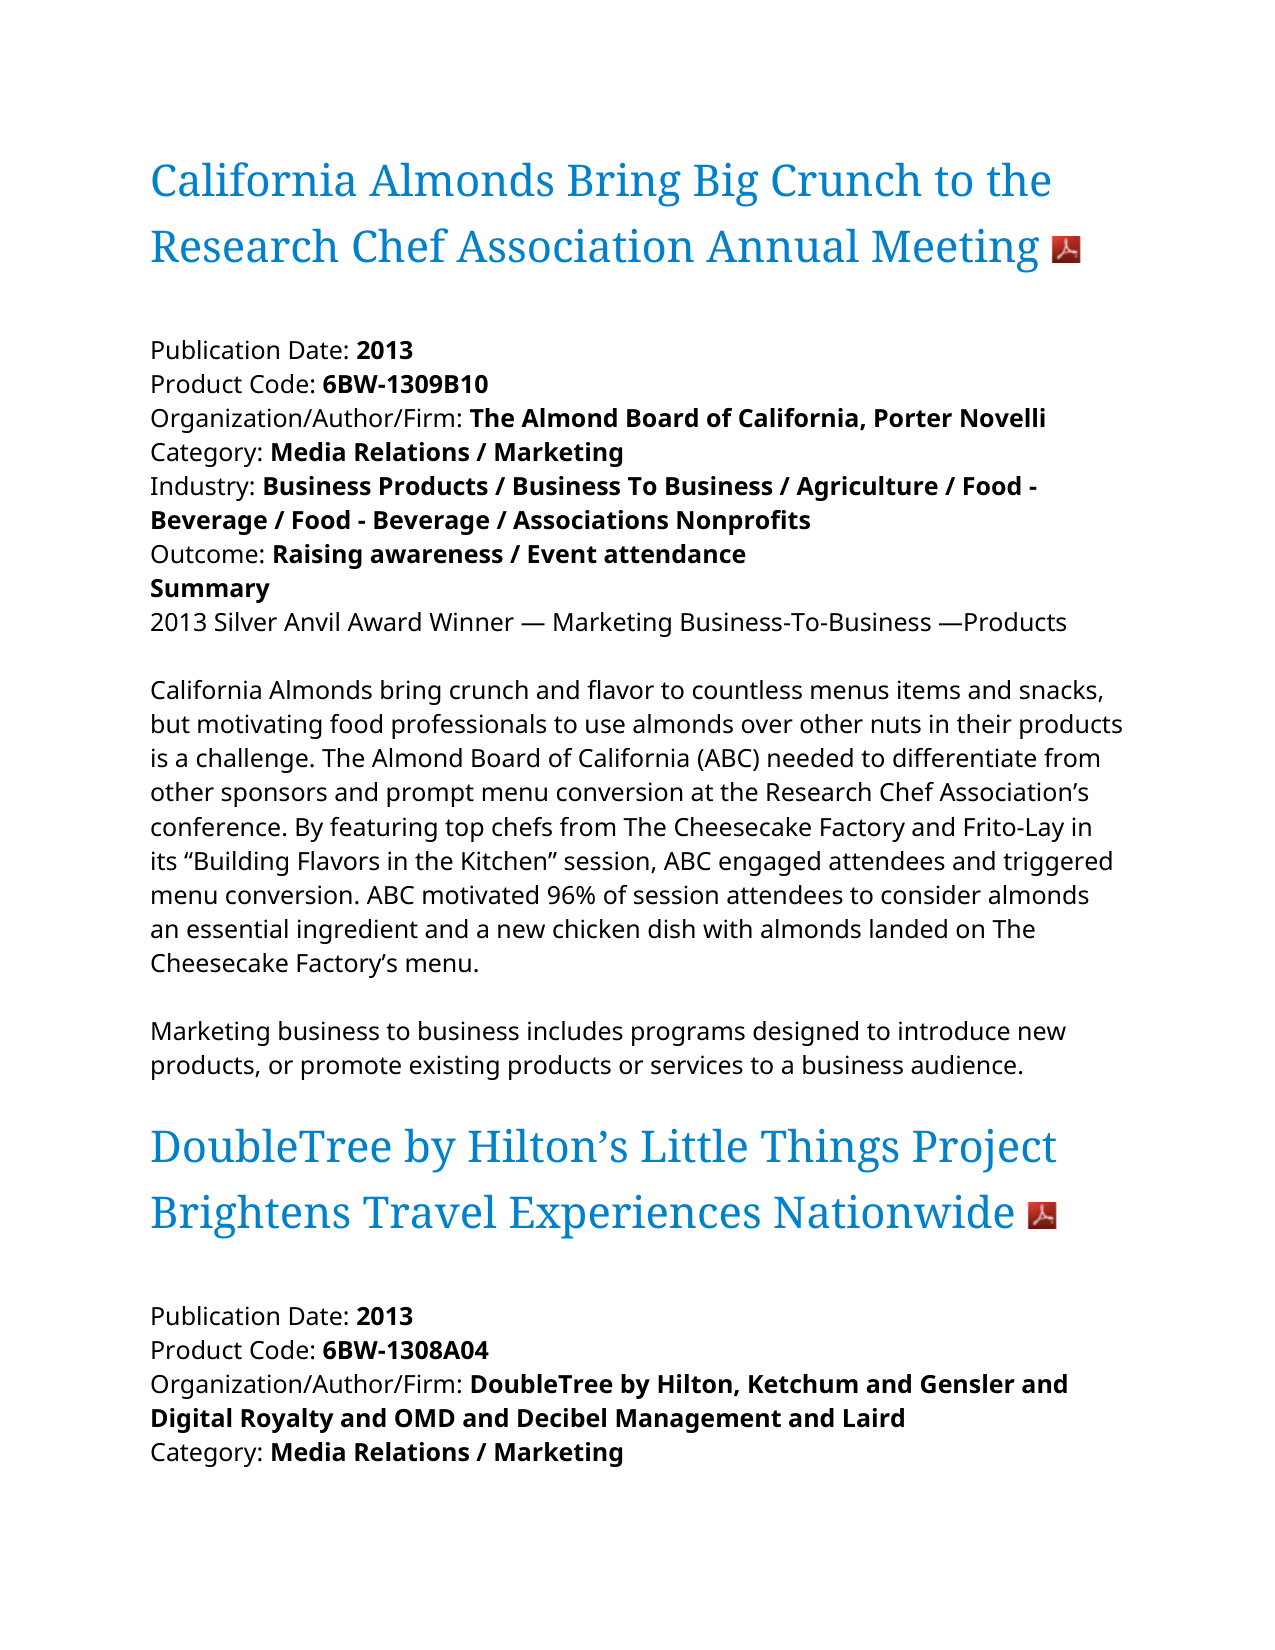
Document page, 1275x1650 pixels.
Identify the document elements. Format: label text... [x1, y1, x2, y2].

text Publication Date: 2013 Product Code: 6BW-1309B10 Organization/Author/Firm: The Almond Board of California, Porter Novelli Category: Media Relations / Marketing Industry: Business Products / Business To Business / Agriculture / Food - Beverage / Food - Beverage / Associations Nonprofits Outcome: Raising awareness / Event attendance [150, 332, 1125, 571]
picture [1027, 1202, 1057, 1229]
text 2013 Silver Anvil Award Winner — Marketing Business-To-Business —Products California Almonds bring crunch and flavor to countless menus items and snacks, but motivating food professionals to use almonds over other nuts in their products is a challenge. The Almond Board of California (ABC) needed to differentiate from other sponsors and prompt menu conversion at the Research Chef Association’s conference. By featuring top chefs from The Cheesecake Factory and Frito-Lay in its “Building Flavors in the Kitchen” session, ABC engaged attendees and triggered menu conversion. ABC motivated 96% of session attendees to consider almonds an essential ingredient and a new chicken dish with almonds landed on The Cheesecake Factory’s menu. Marketing business to business includes programs designed to introduce new products, or promote existing products or services to a business audience. [150, 605, 1125, 1082]
text California Almonds Bring Big Crunch to the Research Chef Association Annual Meeting [150, 150, 1125, 275]
picture [1051, 236, 1081, 263]
text Summary [150, 571, 1125, 605]
text DoubleTree by Hilton’s Little Things Project Brightens Travel Experiences Nationwide [150, 1116, 1125, 1241]
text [150, 1298, 1125, 1469]
